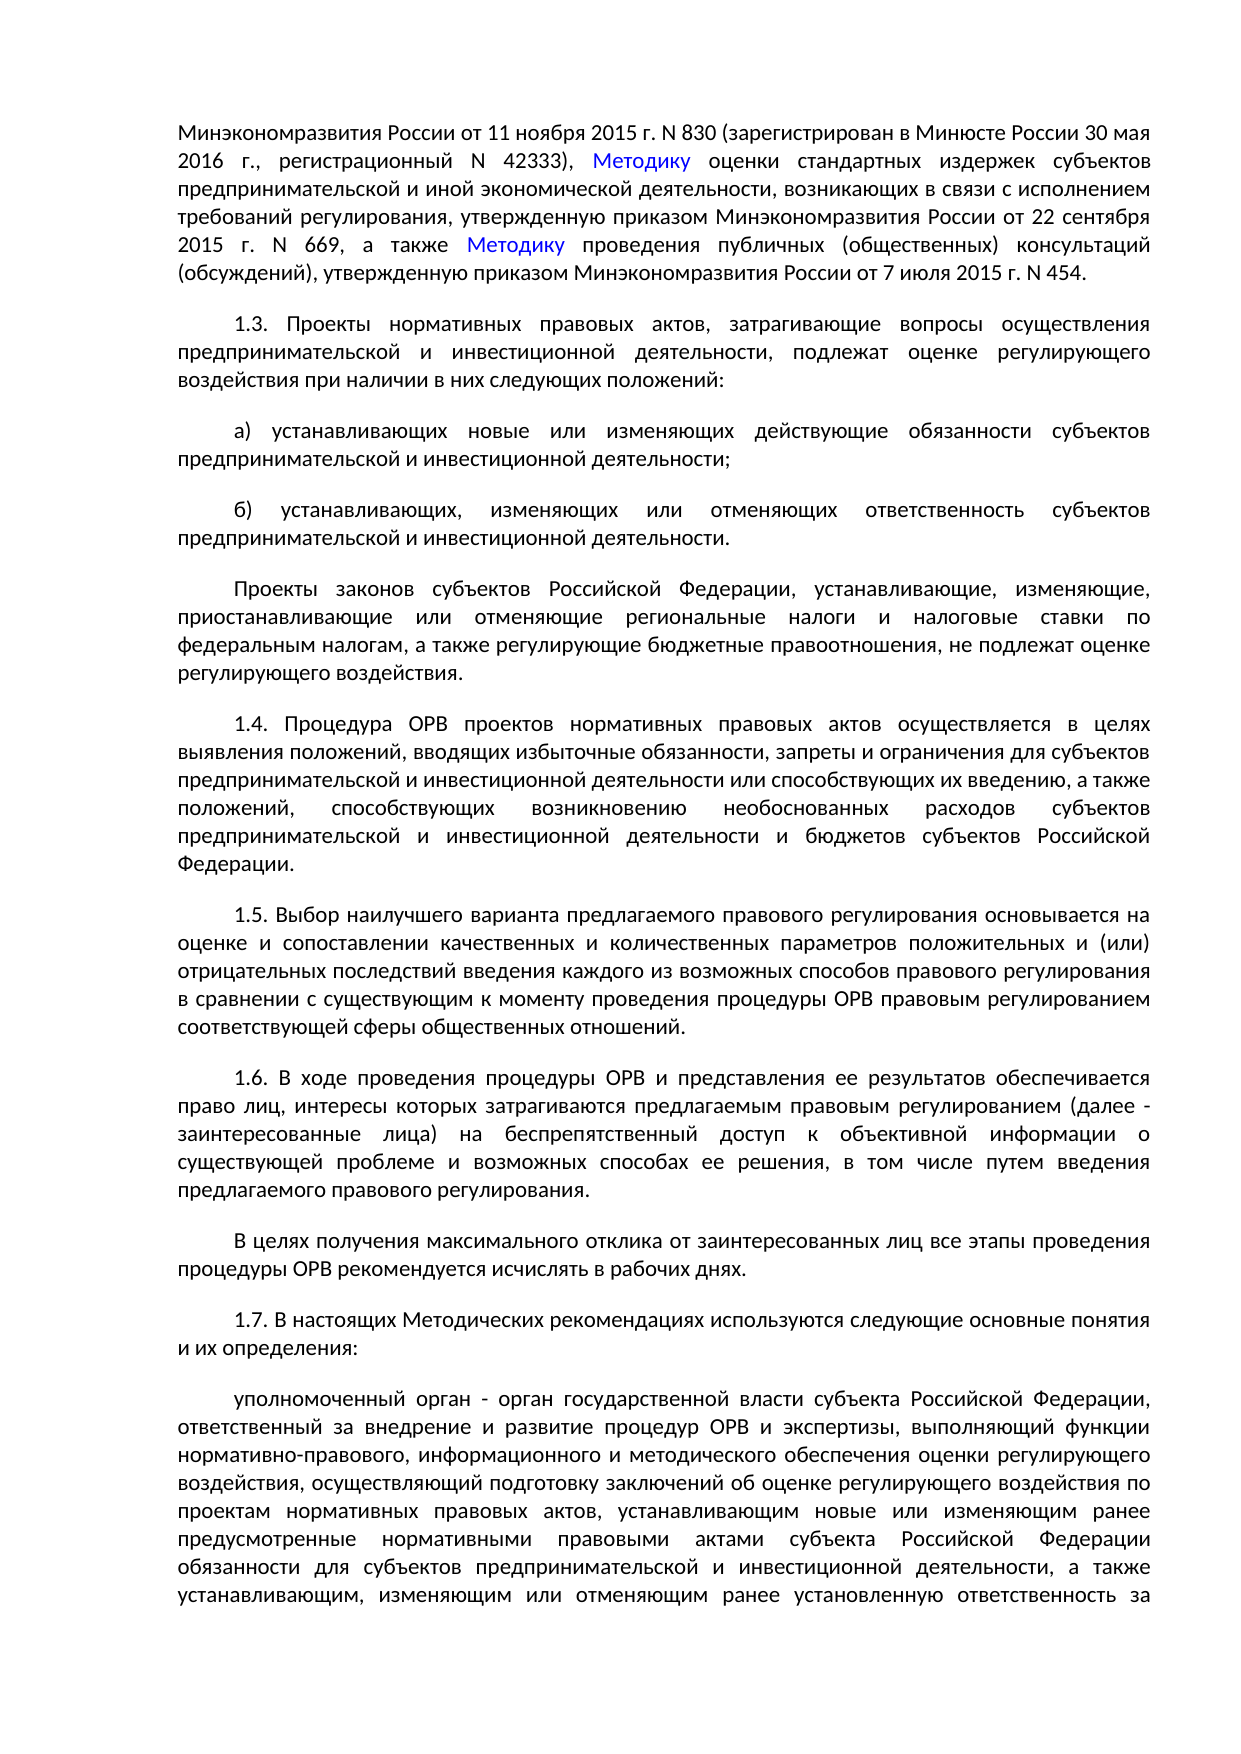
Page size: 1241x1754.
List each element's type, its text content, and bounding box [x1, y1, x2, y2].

text б) устанавливающих, изменяющих или отменяющих ответственность субъектов предпринимательской и инвестиционной деятельности. [177, 495, 1152, 551]
text 1.3. Проекты нормативных правовых актов, затрагивающие вопросы осуществления предпринимательской и инвестиционной деятельности, подлежат оценке регулирующего воздействия при наличии в них следующих положений: [177, 309, 1152, 393]
text 1.6. В ходе проведения процедуры ОРВ и представления ее результатов обеспечивается право лиц, интересы которых затрагиваются предлагаемым правовым регулированием (далее - заинтересованные лица) на беспрепятственный доступ к объективной информации о существующей проблеме и возможных способах ее решения, в том числе путем введения предлагаемого правового регулирования. [177, 1063, 1152, 1203]
text В целях получения максимального отклика от заинтересованных лиц все этапы проведения процедуры ОРВ рекомендуется исчислять в рабочих днях. [177, 1226, 1152, 1282]
text 1.7. В настоящих Методических рекомендациях используются следующие основные понятия и их определения: [177, 1305, 1152, 1361]
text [177, 1384, 1152, 1608]
text Проекты законов субъектов Российской Федерации, устанавливающие, изменяющие, приостанавливающие или отменяющие региональные налоги и налоговые ставки по федеральным налогам, а также регулирующие бюджетные правоотношения, не подлежат оценке регулирующего воздействия. [177, 574, 1152, 686]
text а) устанавливающих новые или изменяющих действующие обязанности субъектов предпринимательской и инвестиционной деятельности; [177, 416, 1152, 472]
text 1.4. Процедура ОРВ проектов нормативных правовых актов осуществляется в целях выявления положений, вводящих избыточные обязанности, запреты и ограничения для субъектов предпринимательской и инвестиционной деятельности или способствующих их введению, а также положений, способствующих возникновению необоснованных расходов субъектов предпринимательской и инвестиционной деятельности и бюджетов субъектов Российской Федерации. [177, 709, 1152, 877]
text 1.5. Выбор наилучшего варианта предлагаемого правового регулирования основывается на оценке и сопоставлении качественных и количественных параметров положительных и (или) отрицательных последствий введения каждого из возможных способов правового регулирования в сравнении с существующим к моменту проведения процедуры ОРВ правовым регулированием соответствующей сферы общественных отношений. [177, 900, 1152, 1040]
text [177, 118, 1152, 286]
